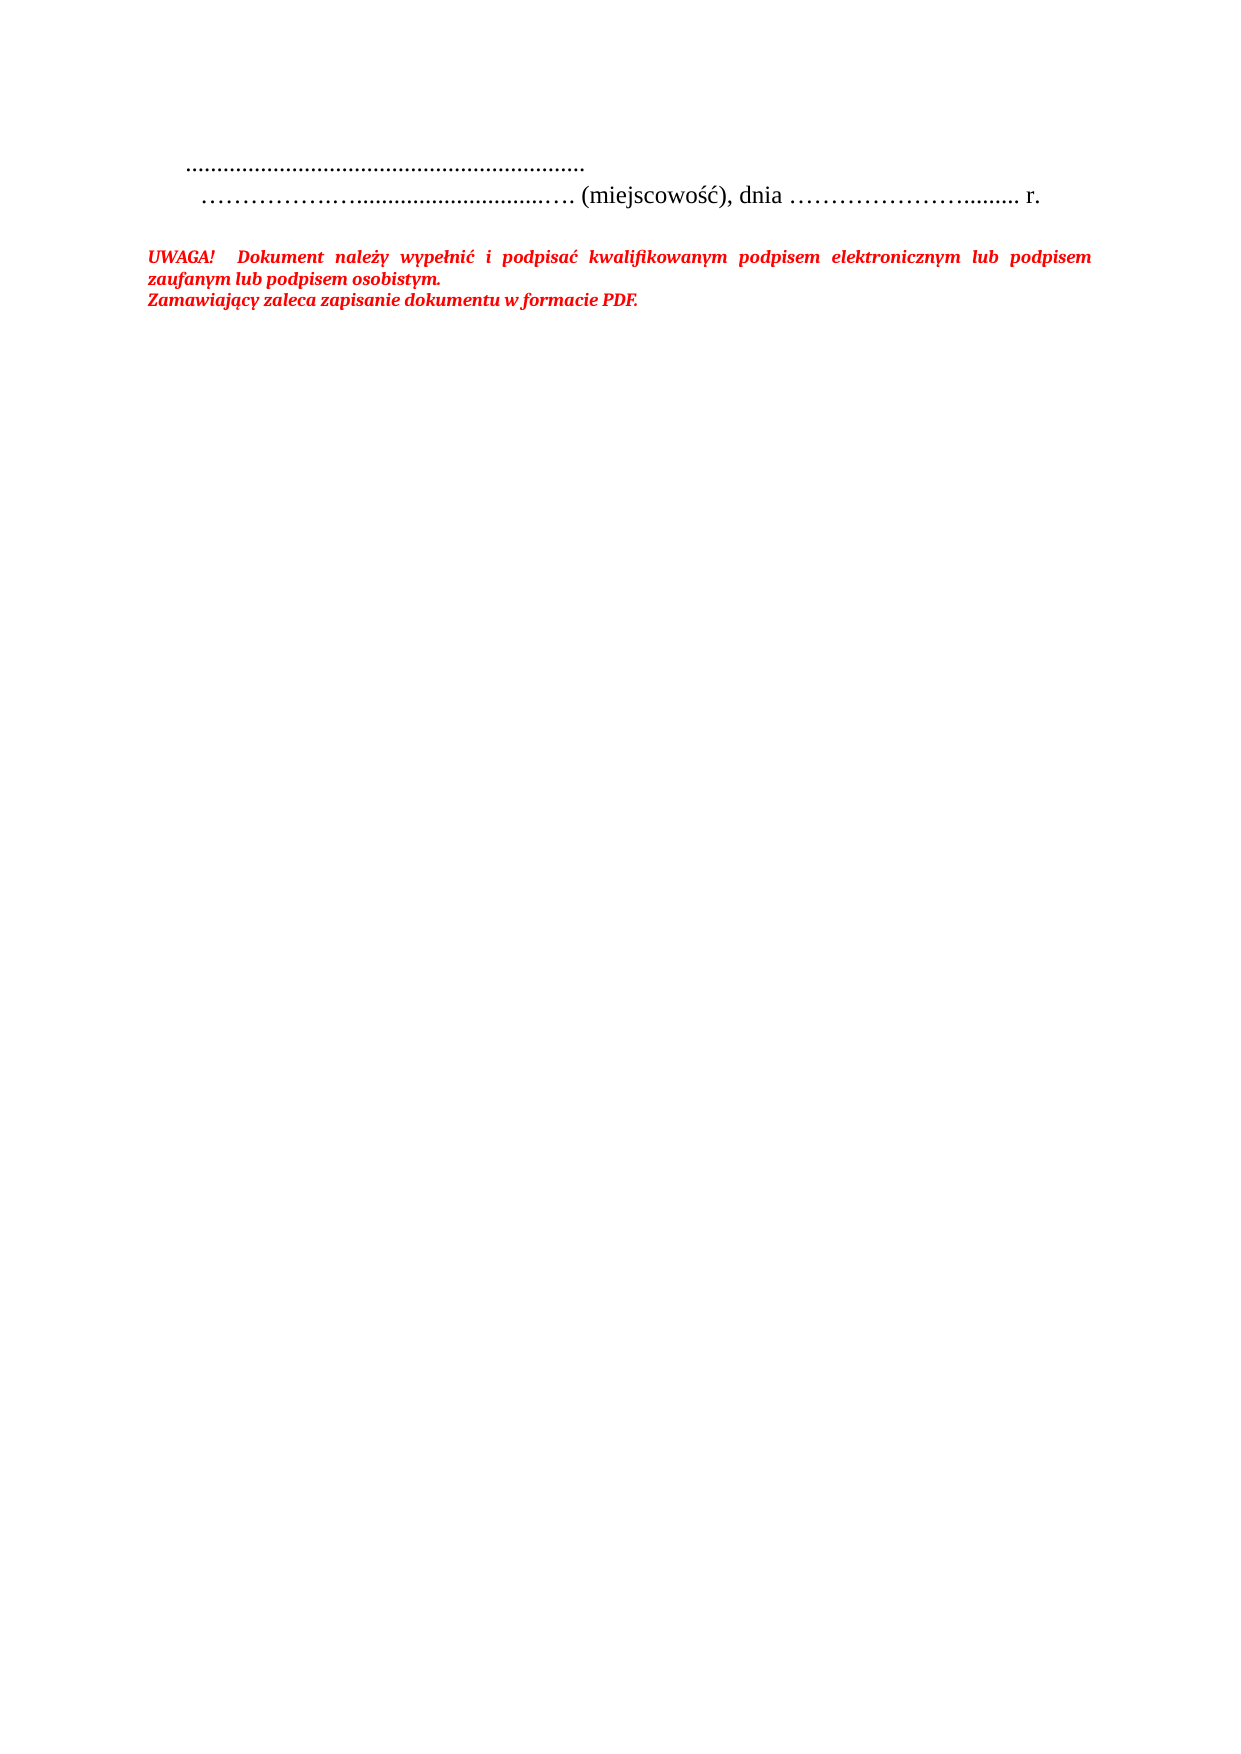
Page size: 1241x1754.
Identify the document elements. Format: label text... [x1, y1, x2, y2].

text Zamawiający zaleca zapisanie dokumentu w formacie PDF. [133, 290, 1093, 311]
text ................................................................ [185, 148, 1093, 176]
text …………….…..............................…. (miejscowość), dnia …………………......... r. [148, 181, 1093, 209]
text UWAGA! Dokument należy wypełnić i podpisać kwalifikowanym podpisem elektronicznym lub podpisem zaufanym lub podpisem osobistym. [148, 247, 1093, 290]
